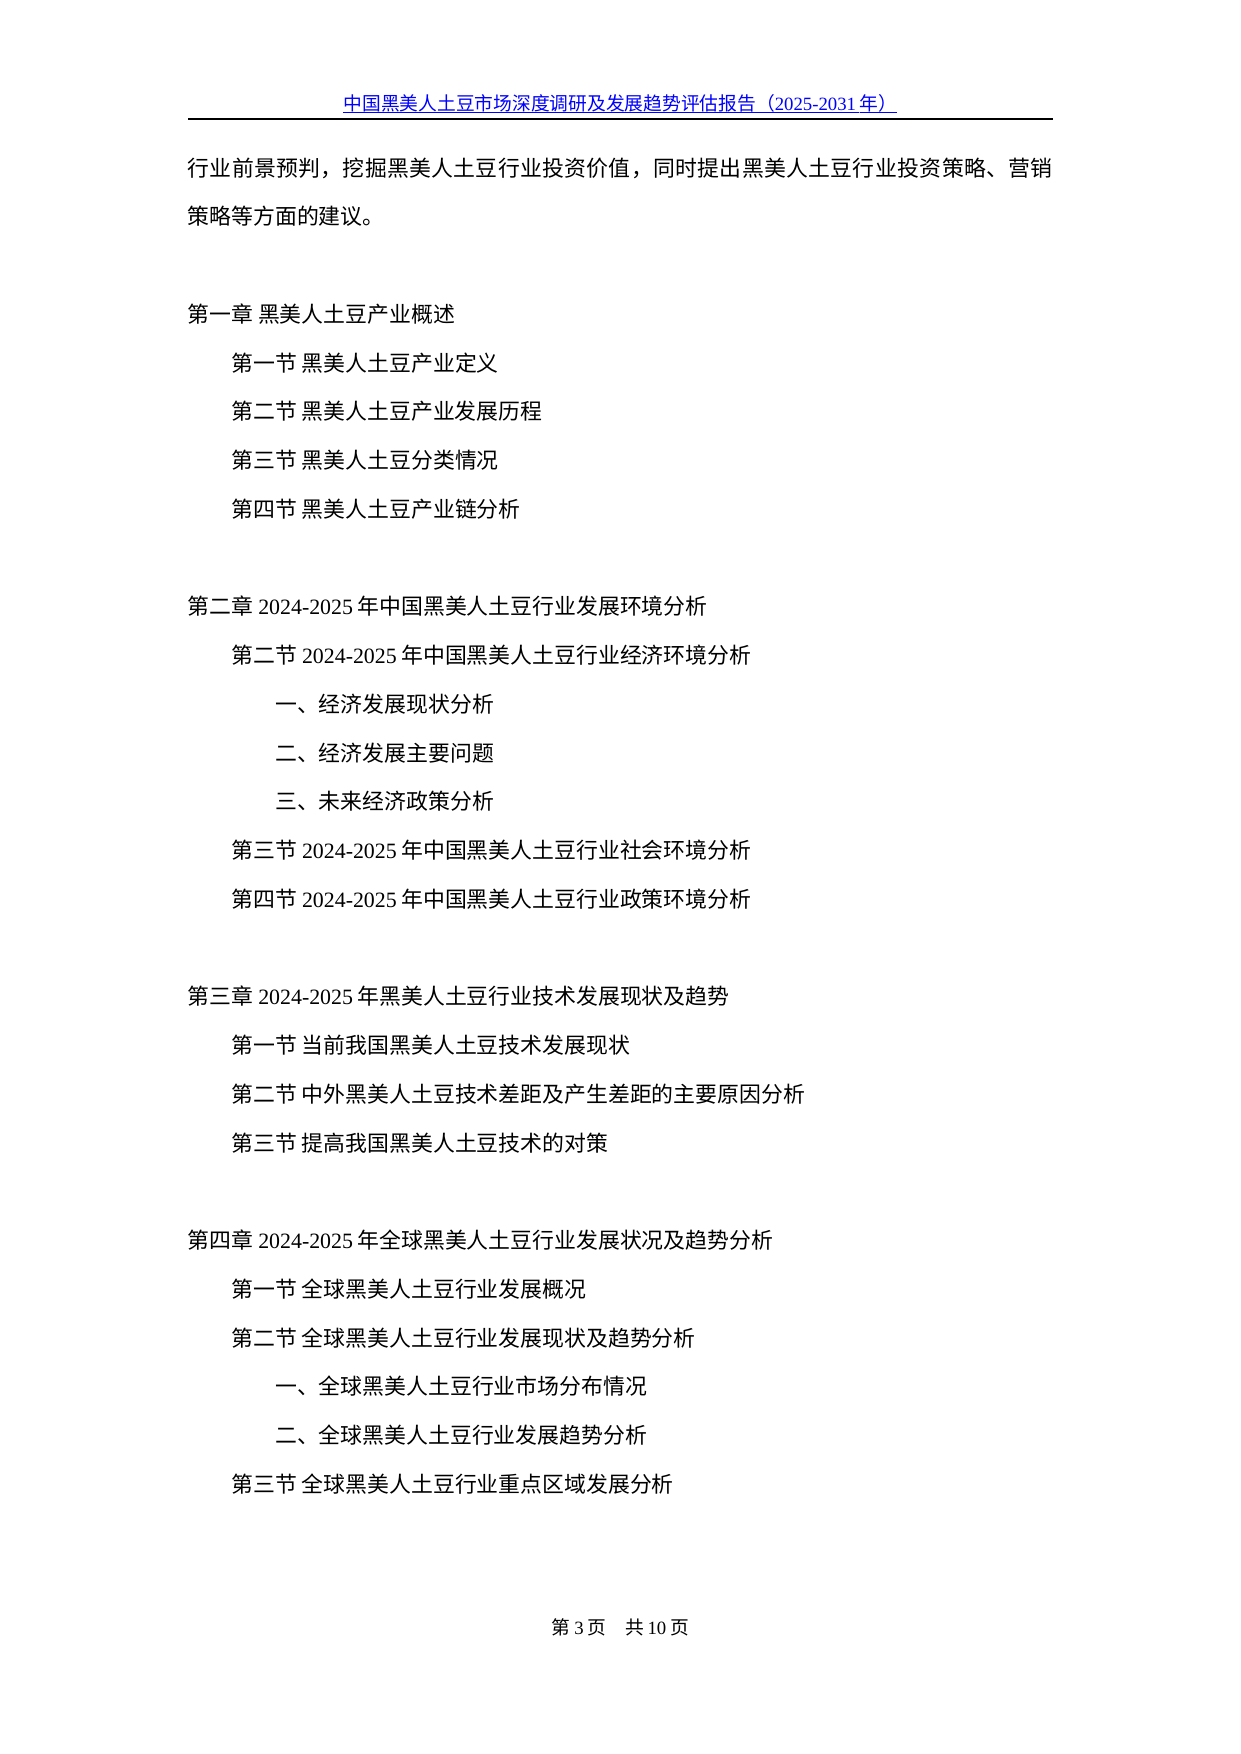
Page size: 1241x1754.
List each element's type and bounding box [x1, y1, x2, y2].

text [187, 150, 1053, 1499]
